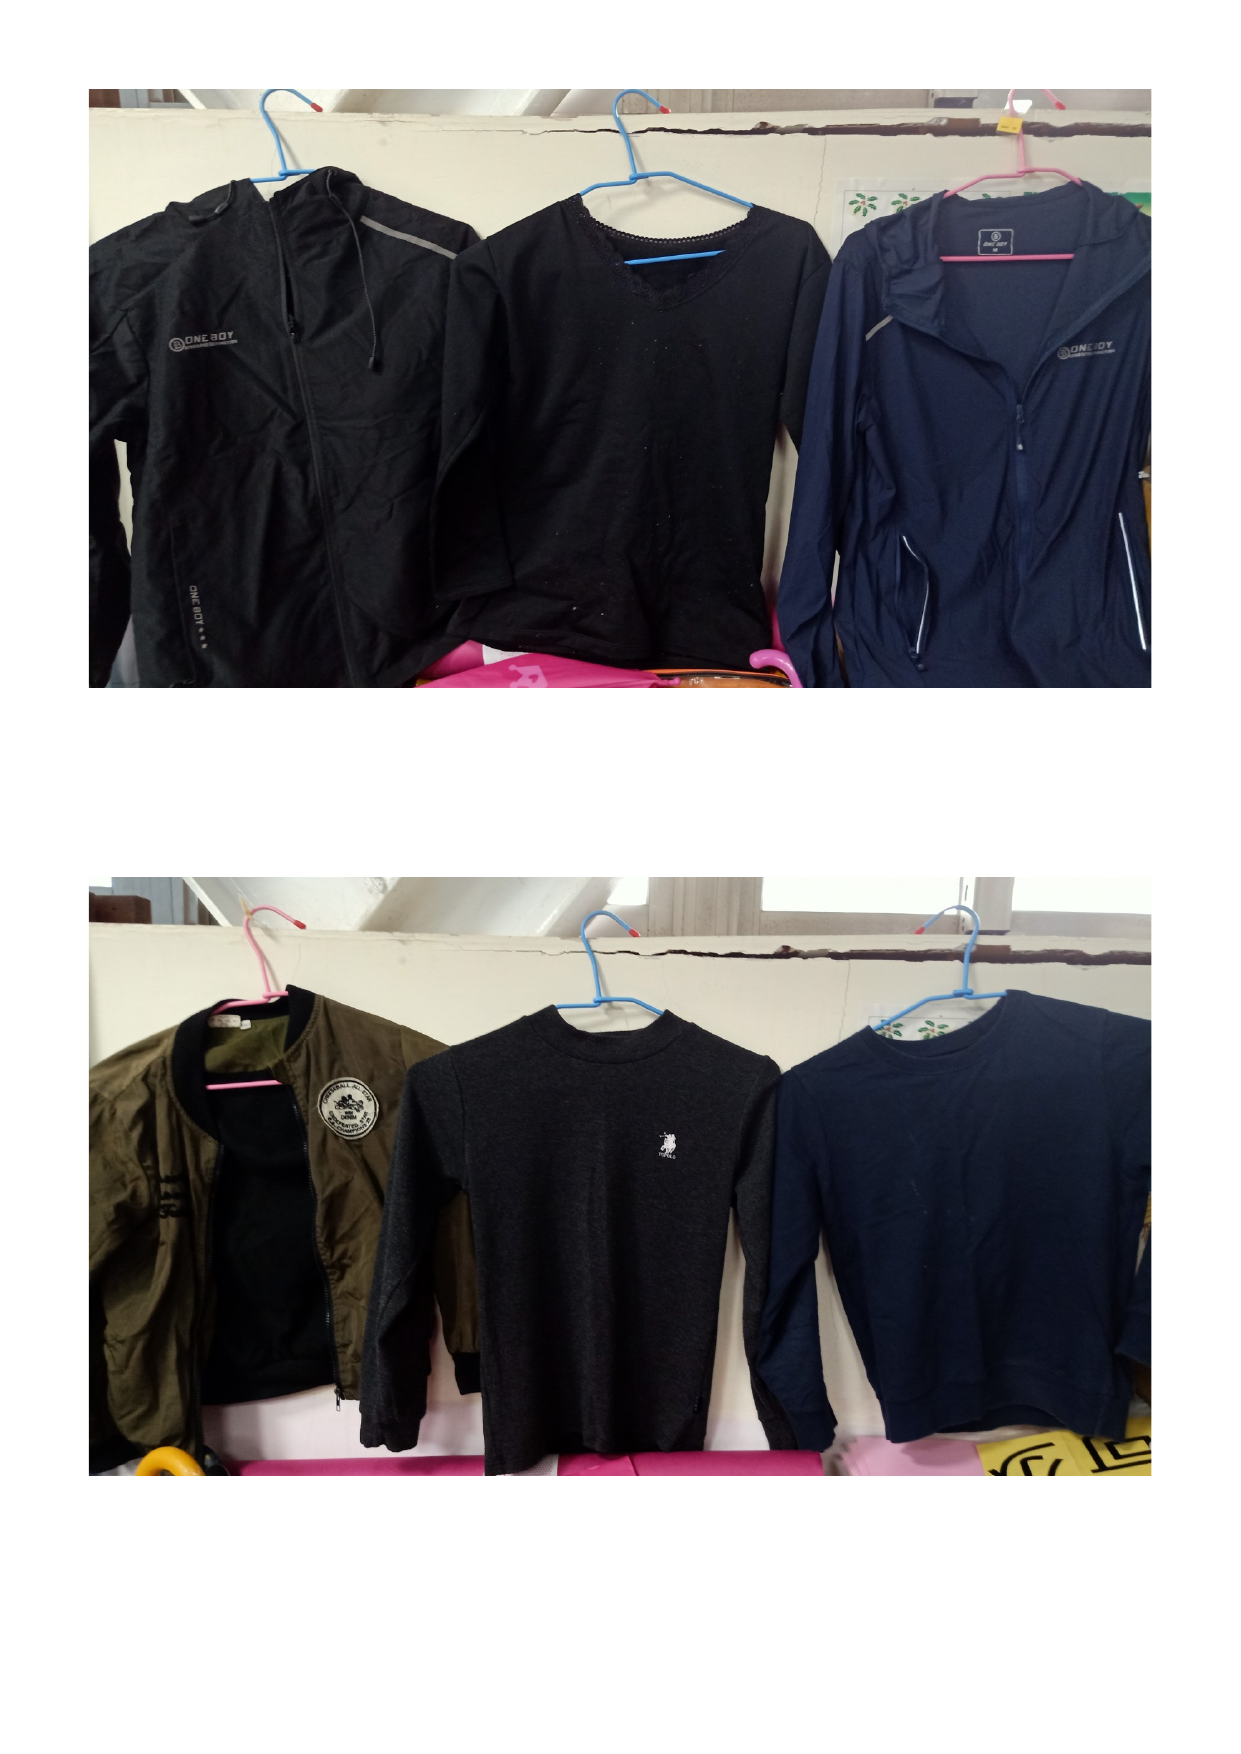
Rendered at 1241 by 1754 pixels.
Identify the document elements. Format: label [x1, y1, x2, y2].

picture [88, 877, 1152, 1476]
picture [88, 89, 1152, 688]
